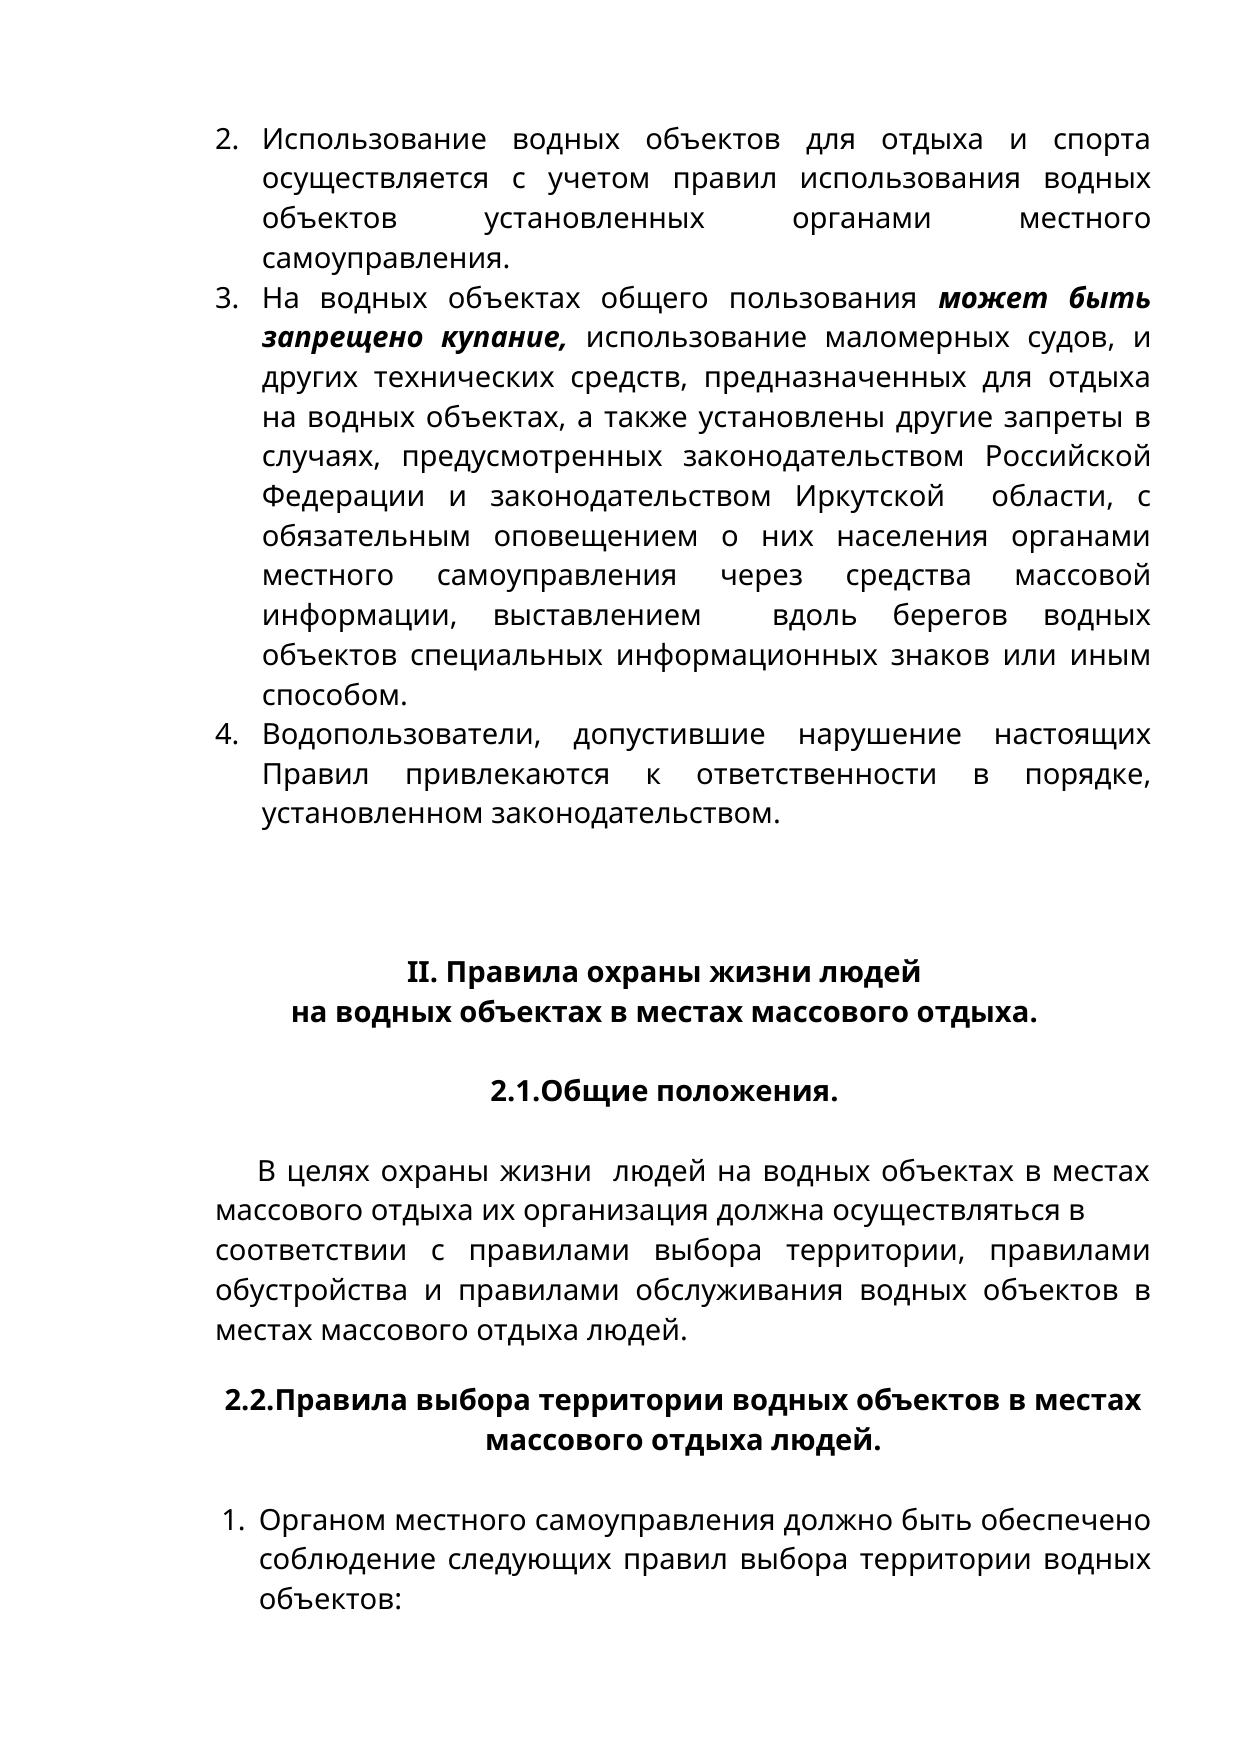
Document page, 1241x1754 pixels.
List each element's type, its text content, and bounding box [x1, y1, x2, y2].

list Использование водных объектов для отдыха и спорта осуществляется с учетом правил использования водных объектов установленных органами местного самоуправления. [215, 118, 1152, 277]
list На водных объектах общего пользования может быть запрещено купание, использование маломерных судов, и других технических средств, предназначенных для отдыха на водных объектах, а также установлены другие запреты в случаях, предусмотренных законодательством Российской Федерации и законодательством Иркутской области, с обязательным оповещением о них населения органами местного самоуправления через средства массовой информации, выставлением вдоль берегов водных объектов специальных информационных знаков или иным способом. [215, 277, 1152, 713]
text II. Правила охраны жизни людей [177, 952, 1152, 991]
list Водопользователи, допустившие нарушение настоящих Правил привлекаются к ответственности в порядке, установленном законодательством. [215, 713, 1152, 832]
text на водных объектах в местах массового отдыха. [177, 991, 1152, 1031]
text 2.1.Общие положения. [177, 1071, 1152, 1110]
list Органом местного самоуправления должно быть обеспечено соблюдение следующих правил выбора территории водных объектов: [221, 1499, 1152, 1618]
text 2.2.Правила выбора территории водных объектов в местах массового отдыха людей. [215, 1380, 1152, 1459]
text соответствии с правилами выбора территории, правилами обустройства и правилами обслуживания водных объектов в местах массового отдыха людей. [215, 1229, 1152, 1348]
text В целях охраны жизни людей на водных объектах в местах массового отдыха их организация должна осуществляться в [215, 1150, 1152, 1229]
